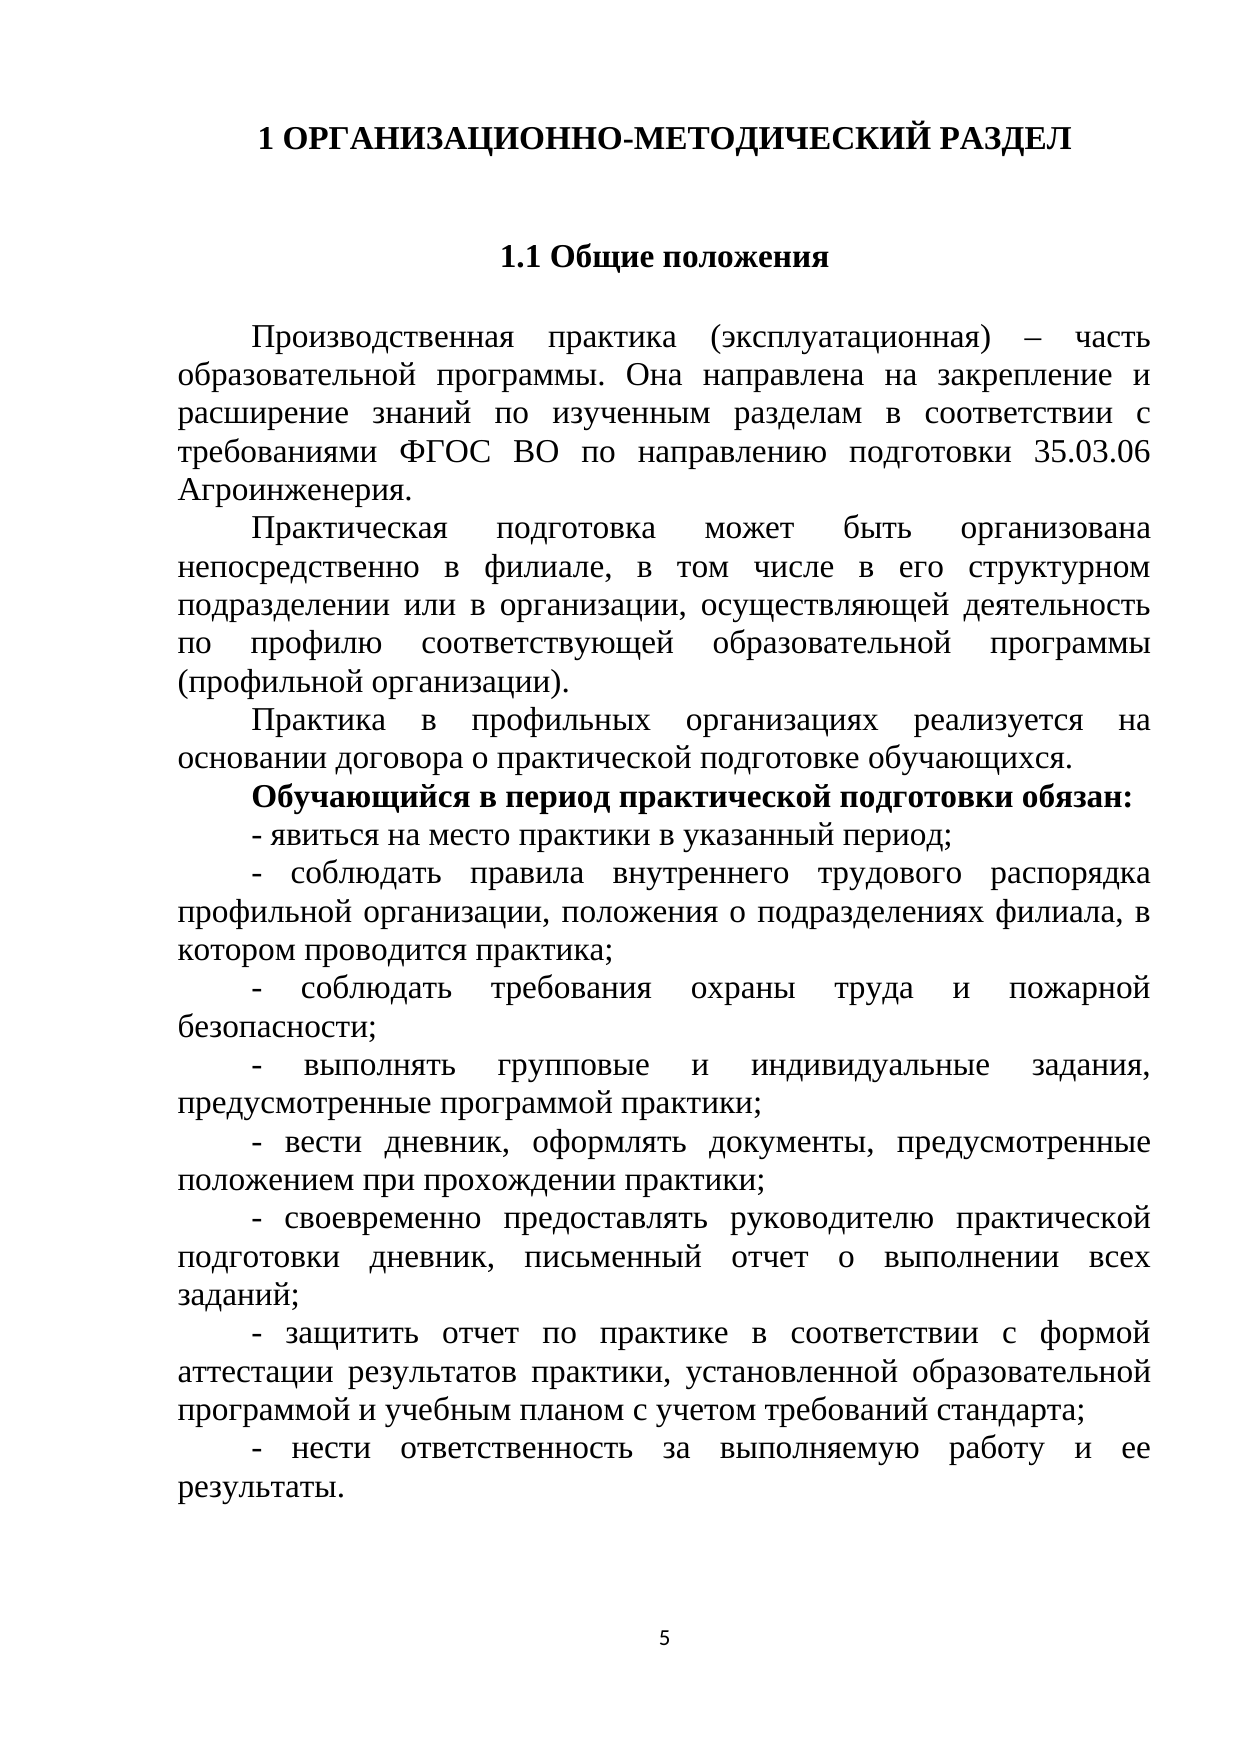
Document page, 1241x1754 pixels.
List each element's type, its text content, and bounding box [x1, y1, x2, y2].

text - нести ответственность за выполняемую работу и ее результаты. [177, 1427, 1152, 1504]
text - соблюдать требования охраны труда и пожарной безопасности; [177, 967, 1152, 1044]
text Практическая подготовка может быть организована непосредственно в филиале, в том числе в его структурном подразделении или в организации, осуществляющей деятельность по профилю соответствующей образовательной программы (профильной организации). [177, 507, 1152, 699]
text 1 ОРГАНИЗАЦИОННО-МЕТОДИЧЕСКИЙ РАЗДЕЛ [177, 118, 1152, 156]
text Производственная практика (эксплуатационная) – часть образовательной программы. Она направлена на закрепление и расширение знаний по изученным разделам в соответствии с требованиями ФГОС ВО по направлению подготовки 35.03.06 Агроинженерия. [177, 316, 1152, 507]
text 1.1 Общие положения [177, 236, 1152, 274]
text - защитить отчет по практике в соответствии с формой аттестации результатов практики, установленной образовательной программой и учебным планом с учетом требований стандарта; [177, 1312, 1152, 1427]
text - своевременно предоставлять руководителю практической подготовки дневник, письменный отчет о выполнении всех заданий; [177, 1197, 1152, 1312]
text - соблюдать правила внутреннего трудового распорядка профильной организации, положения о подразделениях филиала, в котором проводится практика; [177, 852, 1152, 967]
text Практика в профильных организациях реализуется на основании договора о практической подготовке обучающихся. [177, 699, 1152, 776]
text - выполнять групповые и индивидуальные задания, предусмотренные программой практики; [177, 1044, 1152, 1121]
text Обучающийся в период практической подготовки обязан: [177, 776, 1152, 814]
text - вести дневник, оформлять документы, предусмотренные положением при прохождении практики; [177, 1121, 1152, 1197]
text - явиться на место практики в указанный период; [177, 814, 1152, 852]
